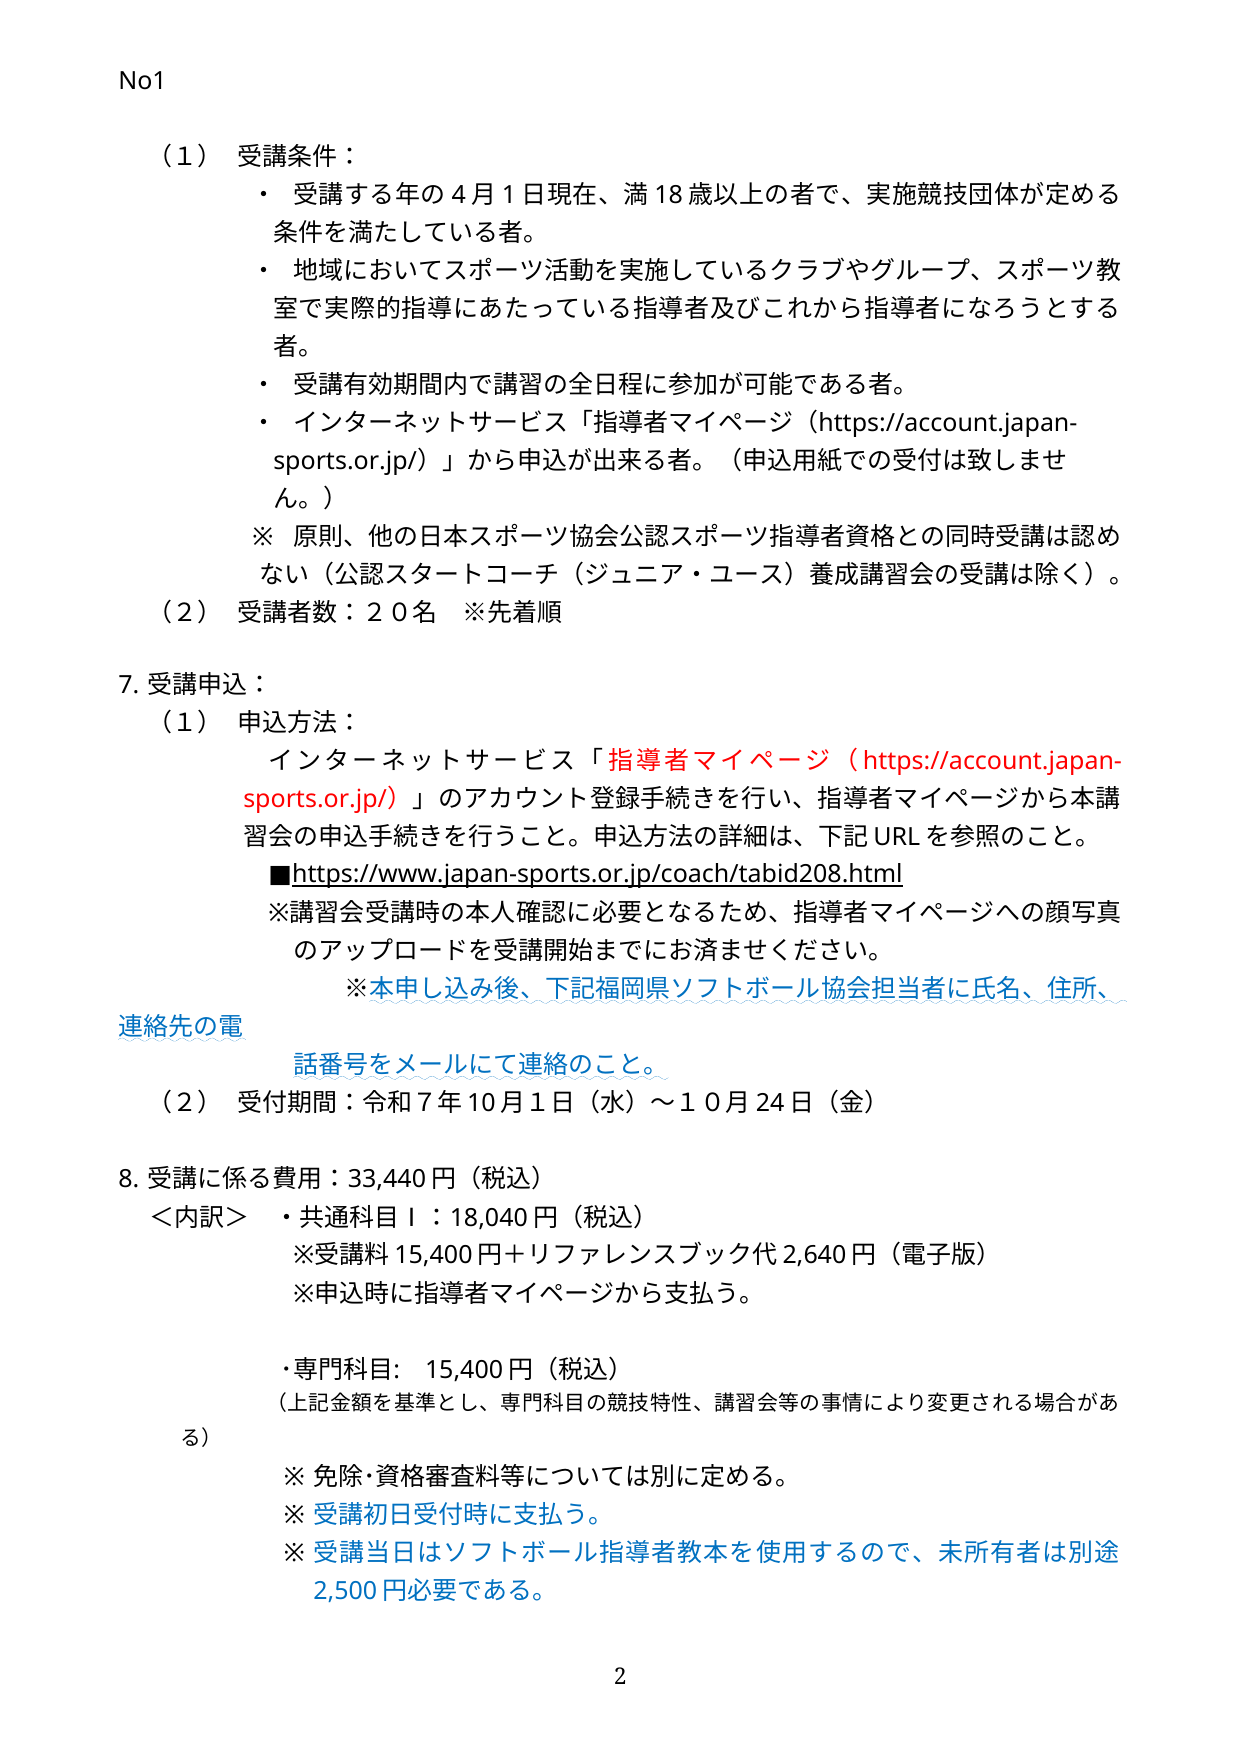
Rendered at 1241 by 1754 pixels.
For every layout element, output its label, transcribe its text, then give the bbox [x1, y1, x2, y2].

text インターネットサービス「指導者マイページ（https://account.japan-sports.or.jp/）」のアカウント登録手続きを行い、指導者マイページから本講習会の申込手続きを行うこと。申込方法の詳細は、下記URLを参照のこと。 [243, 740, 1122, 854]
list 受講申込： [118, 664, 1122, 702]
text （上記金額を基準とし、専門科目の競技特性、講習会等の事情により変更される場合がある） [181, 1386, 1122, 1451]
list インターネットサービス「指導者マイページ（https://account.japan-sports.or.jp/）」から申込が出来る者。（申込用紙での受付は致しません。） [251, 402, 1122, 516]
list 受講有効期間内で講習の全日程に参加が可能である者。 [251, 364, 1122, 402]
text ※本申し込み後、下記福岡県ソフトボール協会担当者に氏名、住所、連絡先の電 [118, 968, 1122, 1044]
list 受講初日受付時に支払う。 [283, 1494, 1122, 1532]
text ※受講料15,400円＋リファレンスブック代2,640円（電子版） [118, 1234, 1152, 1272]
list 受講する年の4月1日現在、満18歳以上の者で、実施競技団体が定める条件を満たしている者。 [251, 173, 1122, 249]
text 話番号をメールにて連絡のこと。 [118, 1044, 1122, 1082]
list 受講に係る費用：33,440円（税込） [118, 1158, 1122, 1196]
list 受講当日はソフトボール指導者教本を使用するので、未所有者は別途2,500円必要である。 [283, 1532, 1122, 1608]
list 原則、他の日本スポーツ協会公認スポーツ指導者資格との同時受講は認めない（公認スタートコーチ（ジュニア・ユース）養成講習会の受講は除く）。 [252, 516, 1122, 592]
text ※講習会受講時の本人確認に必要となるため、指導者マイページへの顔写真のアップロードを受講開始までにお済ませください。 [268, 892, 1122, 968]
text ･専門科目: 15,400円（税込） [118, 1348, 1122, 1386]
list 受付期間：令和７年10月１日（水）～１０月24日（金） [148, 1082, 1122, 1120]
list 申込方法： [148, 702, 1122, 740]
list 免除･資格審査料等については別に定める。 [283, 1456, 1122, 1494]
text ※申込時に指導者マイページから支払う。 [118, 1272, 1152, 1310]
text ＜内訳＞ ・共通科目Ⅰ：18,040円（税込） [118, 1196, 1152, 1234]
text ■https://www.japan-sports.or.jp/coach/tabid208.html [243, 854, 1122, 892]
list 受講者数：２０名 ※先着順 [148, 592, 1122, 630]
list 地域においてスポーツ活動を実施しているクラブやグループ、スポーツ教室で実際的指導にあたっている指導者及びこれから指導者になろうとする者。 [251, 249, 1122, 364]
list 受講条件： [148, 136, 1122, 173]
